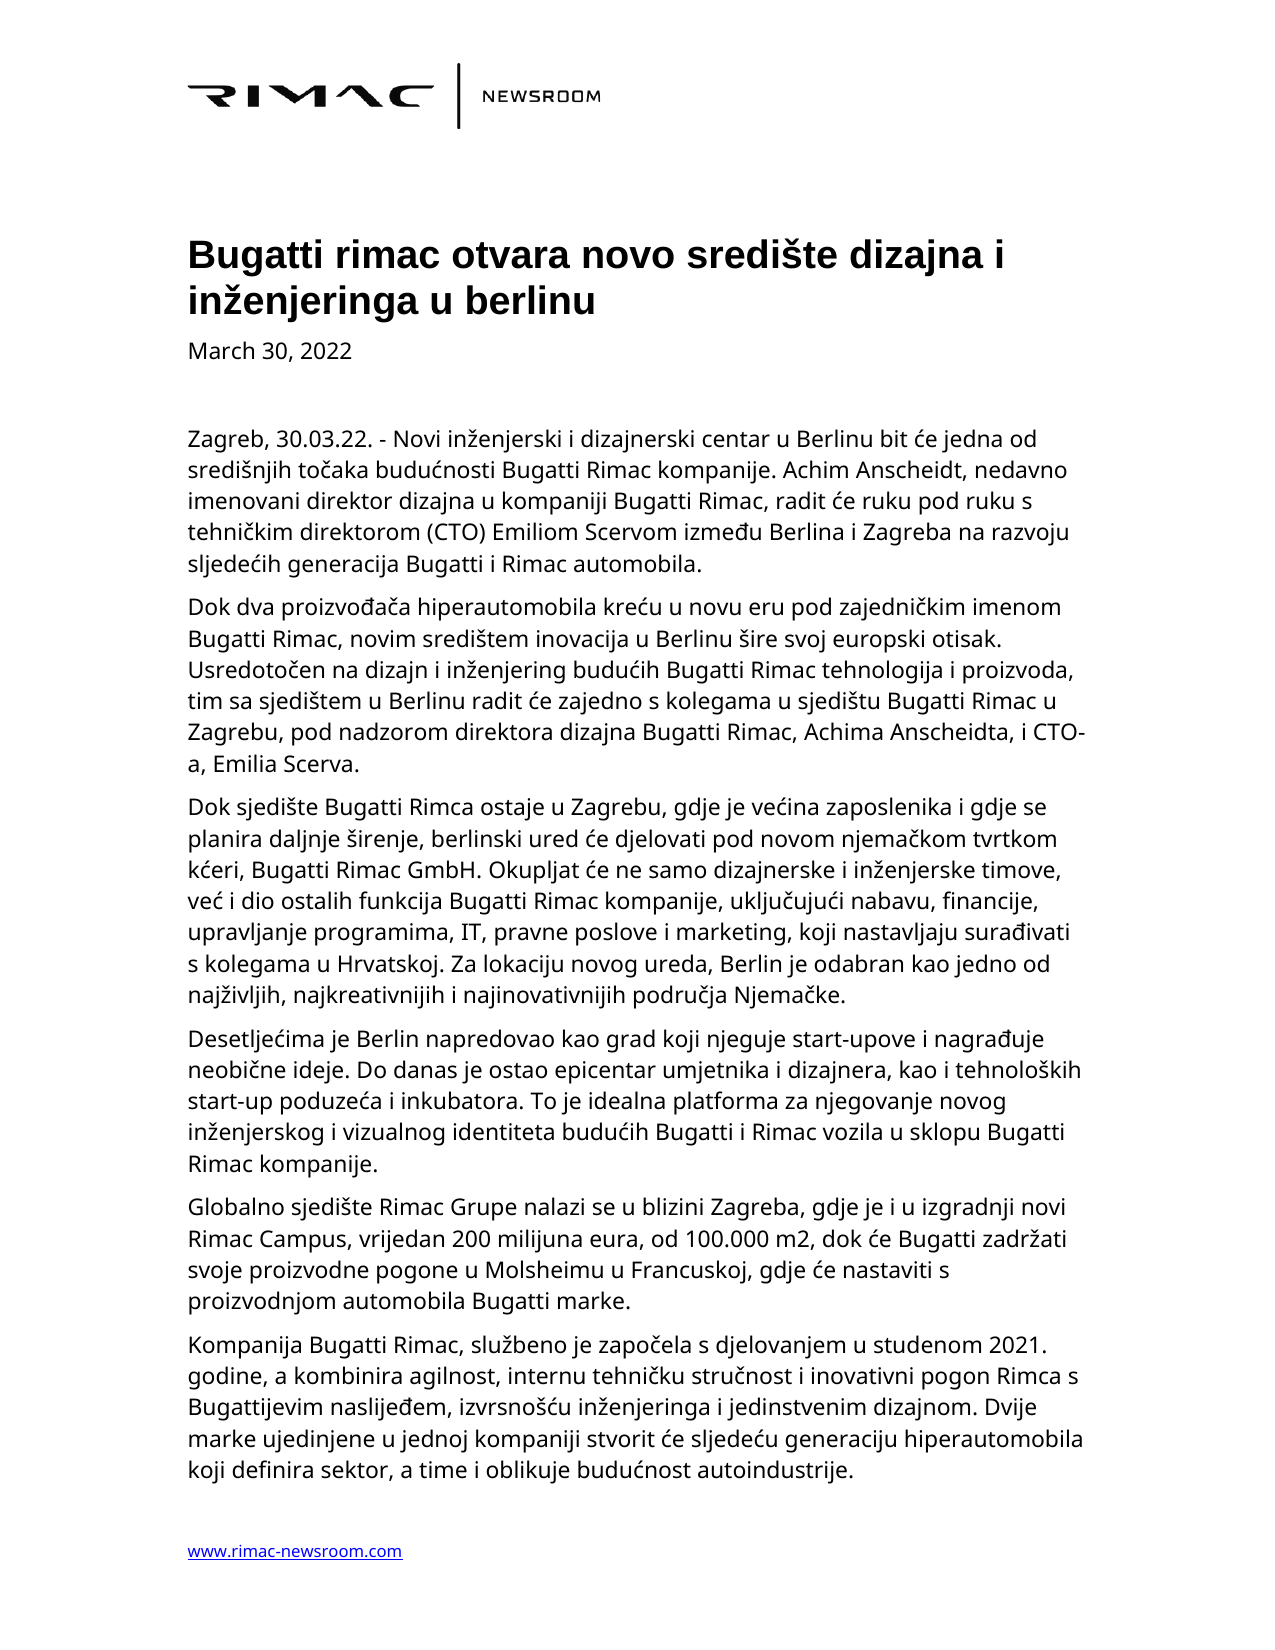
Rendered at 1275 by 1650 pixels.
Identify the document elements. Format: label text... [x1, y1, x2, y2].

text March 30, 2022 [187, 335, 1087, 366]
text Kompanija Bugatti Rimac, službeno je započela s djelovanjem u studenom 2021. godine, a kombinira agilnost, internu tehničku stručnost i inovativni pogon Rimca s Bugattijevim naslijeđem, izvrsnošću inženjeringa i jedinstvenim dizajnom. Dvije marke ujedinjene u jednoj kompaniji stvorit će sljedeću generaciju hiperautomobila koji definira sektor, a time i oblikuje budućnost autoindustrije. [187, 1329, 1087, 1485]
text Desetljećima je Berlin napredovao kao grad koji njeguje start-upove i nagrađuje neobične ideje. Do danas je ostao epicentar umjetnika i dizajnera, kao i tehnoloških start-up poduzeća i inkubatora. To je idealna platforma za njegovanje novog inženjerskog i vizualnog identiteta budućih Bugatti i Rimac vozila u sklopu Bugatti Rimac kompanije. [187, 1022, 1087, 1179]
text Dok dva proizvođača hiperautomobila kreću u novu eru pod zajedničkim imenom Bugatti Rimac, novim središtem inovacija u Berlinu šire svoj europski otisak. Usredotočen na dizajn i inženjering budućih Bugatti Rimac tehnologija i proizvoda, tim sa sjedištem u Berlinu radit će zajedno s kolegama u sjedištu Bugatti Rimac u Zagrebu, pod nadzorom direktora dizajna Bugatti Rimac, Achima Anscheidta, i CTO-a, Emilia Scerva. [187, 591, 1087, 779]
subtitle Bugatti rimac otvara novo središte dizajna i inženjeringa u berlinu [187, 231, 1087, 322]
text Dok sjedište Bugatti Rimca ostaje u Zagrebu, gdje je većina zaposlenika i gdje se planira daljnje širenje, berlinski ured će djelovati pod novom njemačkom tvrtkom kćeri, Bugatti Rimac GmbH. Okupljat će ne samo dizajnerske i inženjerske timove, već i dio ostalih funkcija Bugatti Rimac kompanije, uključujući nabavu, financije, upravljanje programima, IT, pravne poslove i marketing, koji nastavljaju surađivati s kolegama u Hrvatskoj. Za lokaciju novog ureda, Berlin je odabran kao jedno od najživljih, najkreativnijih i najinovativnijih područja Njemačke. [187, 791, 1087, 1010]
picture [187, 60, 600, 129]
text Zagreb, 30.03.22. - Novi inženjerski i dizajnerski centar u Berlinu bit će jedna od središnjih točaka budućnosti Bugatti Rimac kompanije. Achim Anscheidt, nedavno imenovani direktor dizajna u kompaniji Bugatti Rimac, radit će ruku pod ruku s tehničkim direktorom (CTO) Emiliom Scervom između Berlina i Zagreba na razvoju sljedećih generacija Bugatti i Rimac automobila. [187, 422, 1087, 579]
text Globalno sjedište Rimac Grupe nalazi se u blizini Zagreba, gdje je i u izgradnji novi Rimac Campus, vrijedan 200 milijuna eura, od 100.000 m2, dok će Bugatti zadržati svoje proizvodne pogone u Molsheimu u Francuskoj, gdje će nastaviti s proizvodnjom automobila Bugatti marke. [187, 1191, 1087, 1316]
